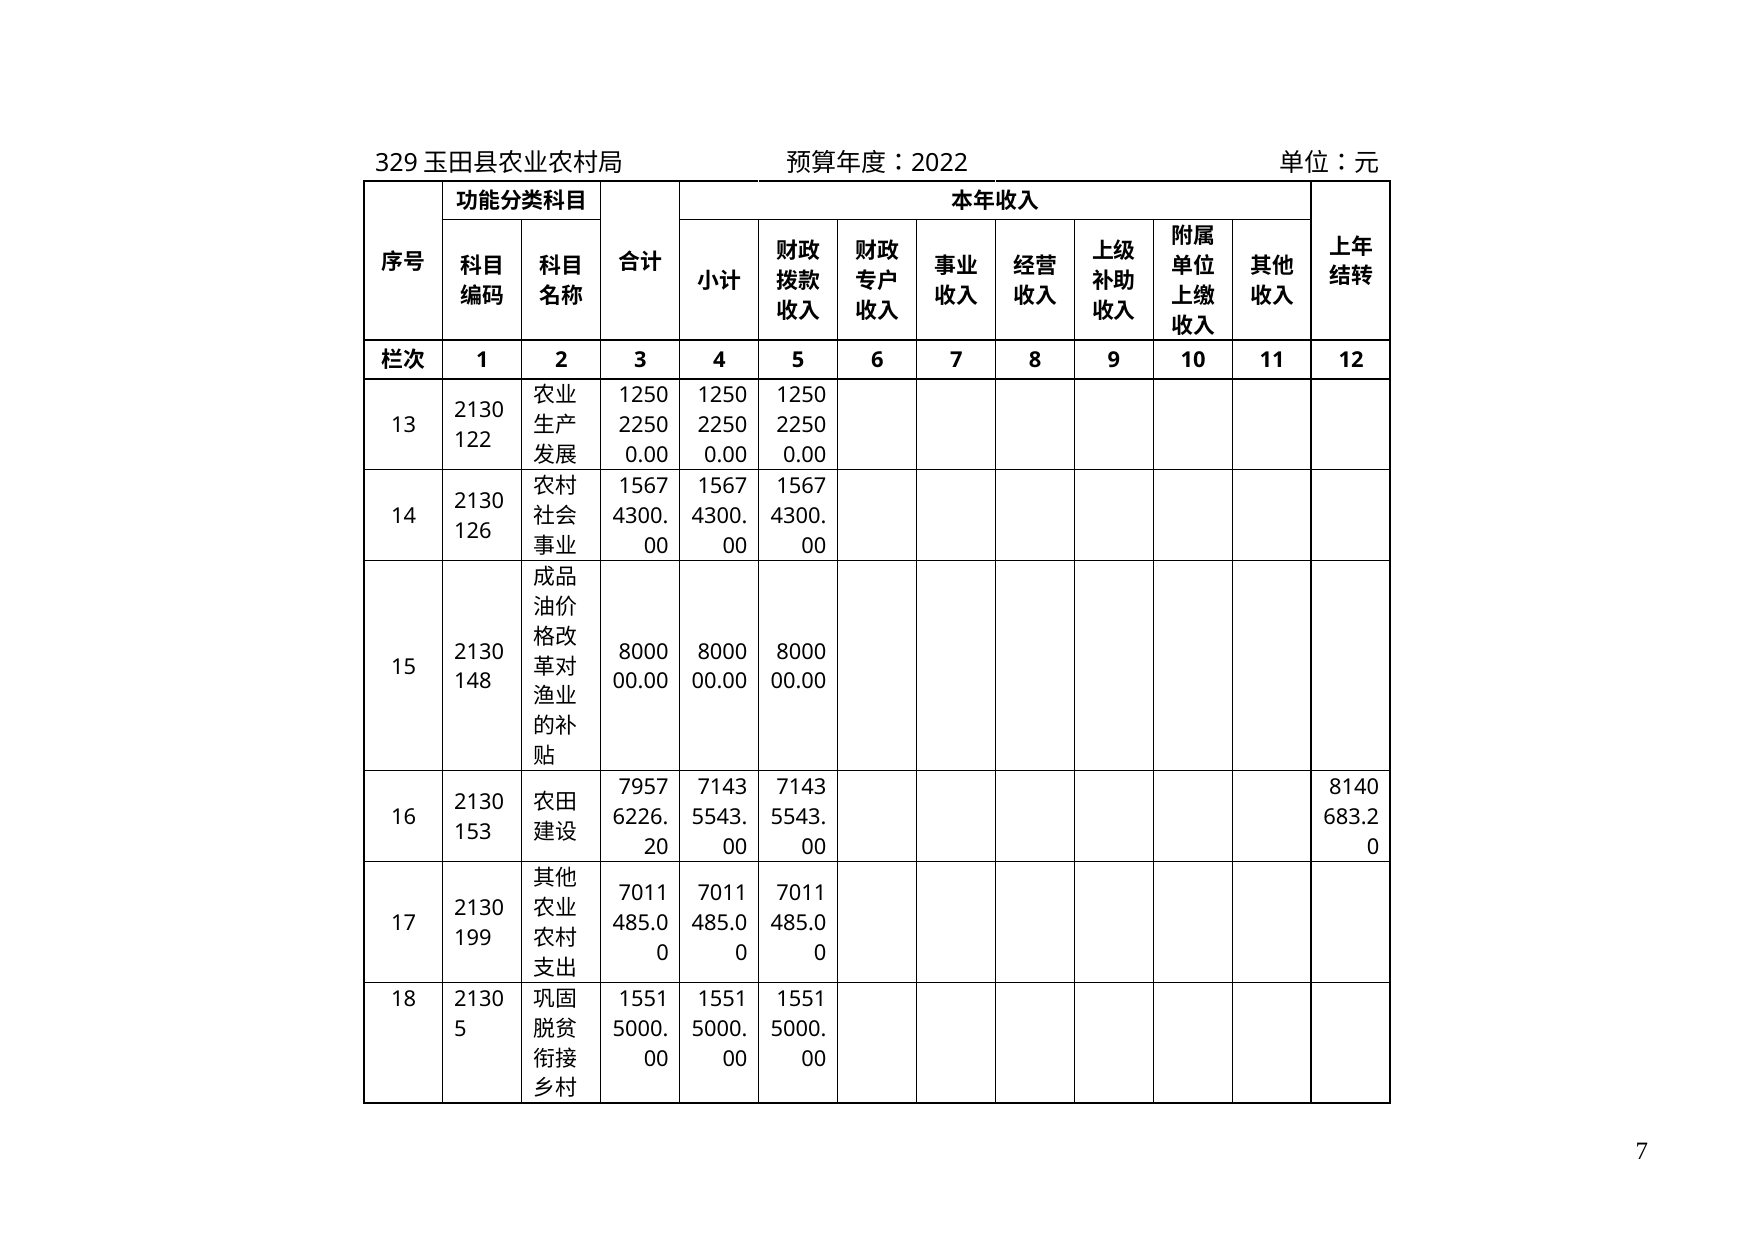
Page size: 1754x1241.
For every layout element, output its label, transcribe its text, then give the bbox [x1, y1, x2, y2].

table_cell [996, 380, 1074, 469]
table_cell 7011485.00 [601, 862, 679, 981]
table_cell 15 [365, 561, 442, 770]
table_cell [1154, 470, 1232, 560]
table_cell [1233, 470, 1310, 560]
table_cell 经营收入 [996, 220, 1074, 339]
table_cell 2130126 [443, 470, 521, 560]
table_cell 成品油价格改革对渔业的补贴 [522, 561, 600, 770]
table_cell 农业生产发展 [522, 380, 600, 469]
table_cell [996, 561, 1074, 770]
table_cell 13 [365, 380, 442, 469]
table_cell 800000.00 [759, 561, 837, 770]
table_cell 71435543.00 [759, 771, 837, 861]
table_cell [1233, 380, 1310, 469]
table_cell [838, 470, 916, 560]
table_cell 10 [1154, 341, 1232, 378]
table_cell 其他农业农村支出 [522, 862, 600, 981]
table_cell 5 [759, 341, 837, 378]
table_cell 农田建设 [522, 771, 600, 861]
table_cell 其他收入 [1233, 220, 1310, 339]
table_cell 2130153 [443, 771, 521, 861]
table_cell [1154, 771, 1232, 861]
table_cell [1312, 470, 1389, 560]
table_cell 2130122 [443, 380, 521, 469]
table_cell [996, 771, 1074, 861]
table_cell [1154, 380, 1232, 469]
table_cell 农村社会事业 [522, 470, 600, 560]
table_cell [1312, 561, 1389, 770]
table_cell [1075, 470, 1153, 560]
table_cell 11 [1233, 341, 1310, 378]
table_cell [1233, 862, 1310, 981]
table_cell 2 [522, 341, 600, 378]
table_cell [1075, 771, 1153, 861]
table_cell 巩固脱贫衔接乡村振兴 [522, 983, 600, 1102]
table_cell [917, 771, 995, 861]
table_cell 15674300.00 [680, 470, 758, 560]
table_cell 上级补助收入 [1075, 220, 1153, 339]
table_cell [996, 470, 1074, 560]
table_cell 本年收入 [680, 182, 1310, 219]
table_cell [838, 380, 916, 469]
table_cell [1233, 983, 1310, 1102]
table_cell 125022500.00 [759, 380, 837, 469]
table_cell [917, 561, 995, 770]
table_cell [996, 862, 1074, 981]
table_cell [1075, 380, 1153, 469]
table_cell [838, 561, 916, 770]
table_cell 7 [917, 341, 995, 378]
table_cell 小计 [680, 220, 758, 339]
table_cell [1075, 862, 1153, 981]
table_cell 17 [365, 862, 442, 981]
table_cell [1312, 862, 1389, 981]
table_cell [838, 771, 916, 861]
table_cell 2130148 [443, 561, 521, 770]
table_cell [1154, 561, 1232, 770]
table_cell 合计 [601, 182, 679, 339]
table_cell 7011485.00 [680, 862, 758, 981]
table_cell 125022500.00 [601, 380, 679, 469]
table_cell 15515000.00 [680, 983, 758, 1102]
table_cell [1312, 983, 1389, 1102]
table_cell 功能分类科目 [443, 182, 600, 219]
table_cell 财政专户 收入 [838, 220, 916, 339]
table_cell 12 [1312, 341, 1389, 378]
table_cell 财政拨款 收入 [759, 220, 837, 339]
table_cell [1154, 983, 1232, 1102]
table_cell [917, 470, 995, 560]
table_cell 15674300.00 [759, 470, 837, 560]
table_cell 15515000.00 [601, 983, 679, 1102]
table_cell [838, 983, 916, 1102]
table_cell 2130199 [443, 862, 521, 981]
table_cell 18 [365, 983, 442, 1102]
table_cell 栏次 [365, 341, 442, 378]
table_cell 事业收入 [917, 220, 995, 339]
table_cell 上年结转 [1312, 182, 1389, 339]
table_cell [838, 862, 916, 981]
table_cell 800000.00 [680, 561, 758, 770]
table_header 预算年度：2022 [759, 143, 995, 180]
table_cell 9 [1075, 341, 1153, 378]
table_cell 附属单位上缴收入 [1154, 220, 1232, 339]
table_cell 8140683.20 [1312, 771, 1389, 861]
table_cell [1075, 561, 1153, 770]
table_cell [1075, 983, 1153, 1102]
table_cell [917, 380, 995, 469]
table_cell 6 [838, 341, 916, 378]
table_cell [1233, 771, 1310, 861]
table_cell 序号 [365, 182, 442, 339]
table_cell 科目 编码 [443, 220, 521, 339]
table_cell 800000.00 [601, 561, 679, 770]
table_cell 14 [365, 470, 442, 560]
table_cell 科目名称 [522, 220, 600, 339]
table_cell 21305 [443, 983, 521, 1102]
table_cell 1 [443, 341, 521, 378]
table_cell 71435543.00 [680, 771, 758, 861]
table_cell [1154, 862, 1232, 981]
table_cell 125022500.00 [680, 380, 758, 469]
table_cell 79576226.20 [601, 771, 679, 861]
table_cell [996, 983, 1074, 1102]
table_header 单位：元 [996, 143, 1389, 180]
table_cell 4 [680, 341, 758, 378]
table_cell 8 [996, 341, 1074, 378]
table_cell [1312, 380, 1389, 469]
table_cell 7011485.00 [759, 862, 837, 981]
table_cell 3 [601, 341, 679, 378]
table_cell [1233, 561, 1310, 770]
table_cell 15515000.00 [759, 983, 837, 1102]
table_cell 15674300.00 [601, 470, 679, 560]
table_header 329玉田县农业农村局 [365, 143, 758, 180]
table_cell 16 [365, 771, 442, 861]
table_cell [917, 862, 995, 981]
table_cell [917, 983, 995, 1102]
